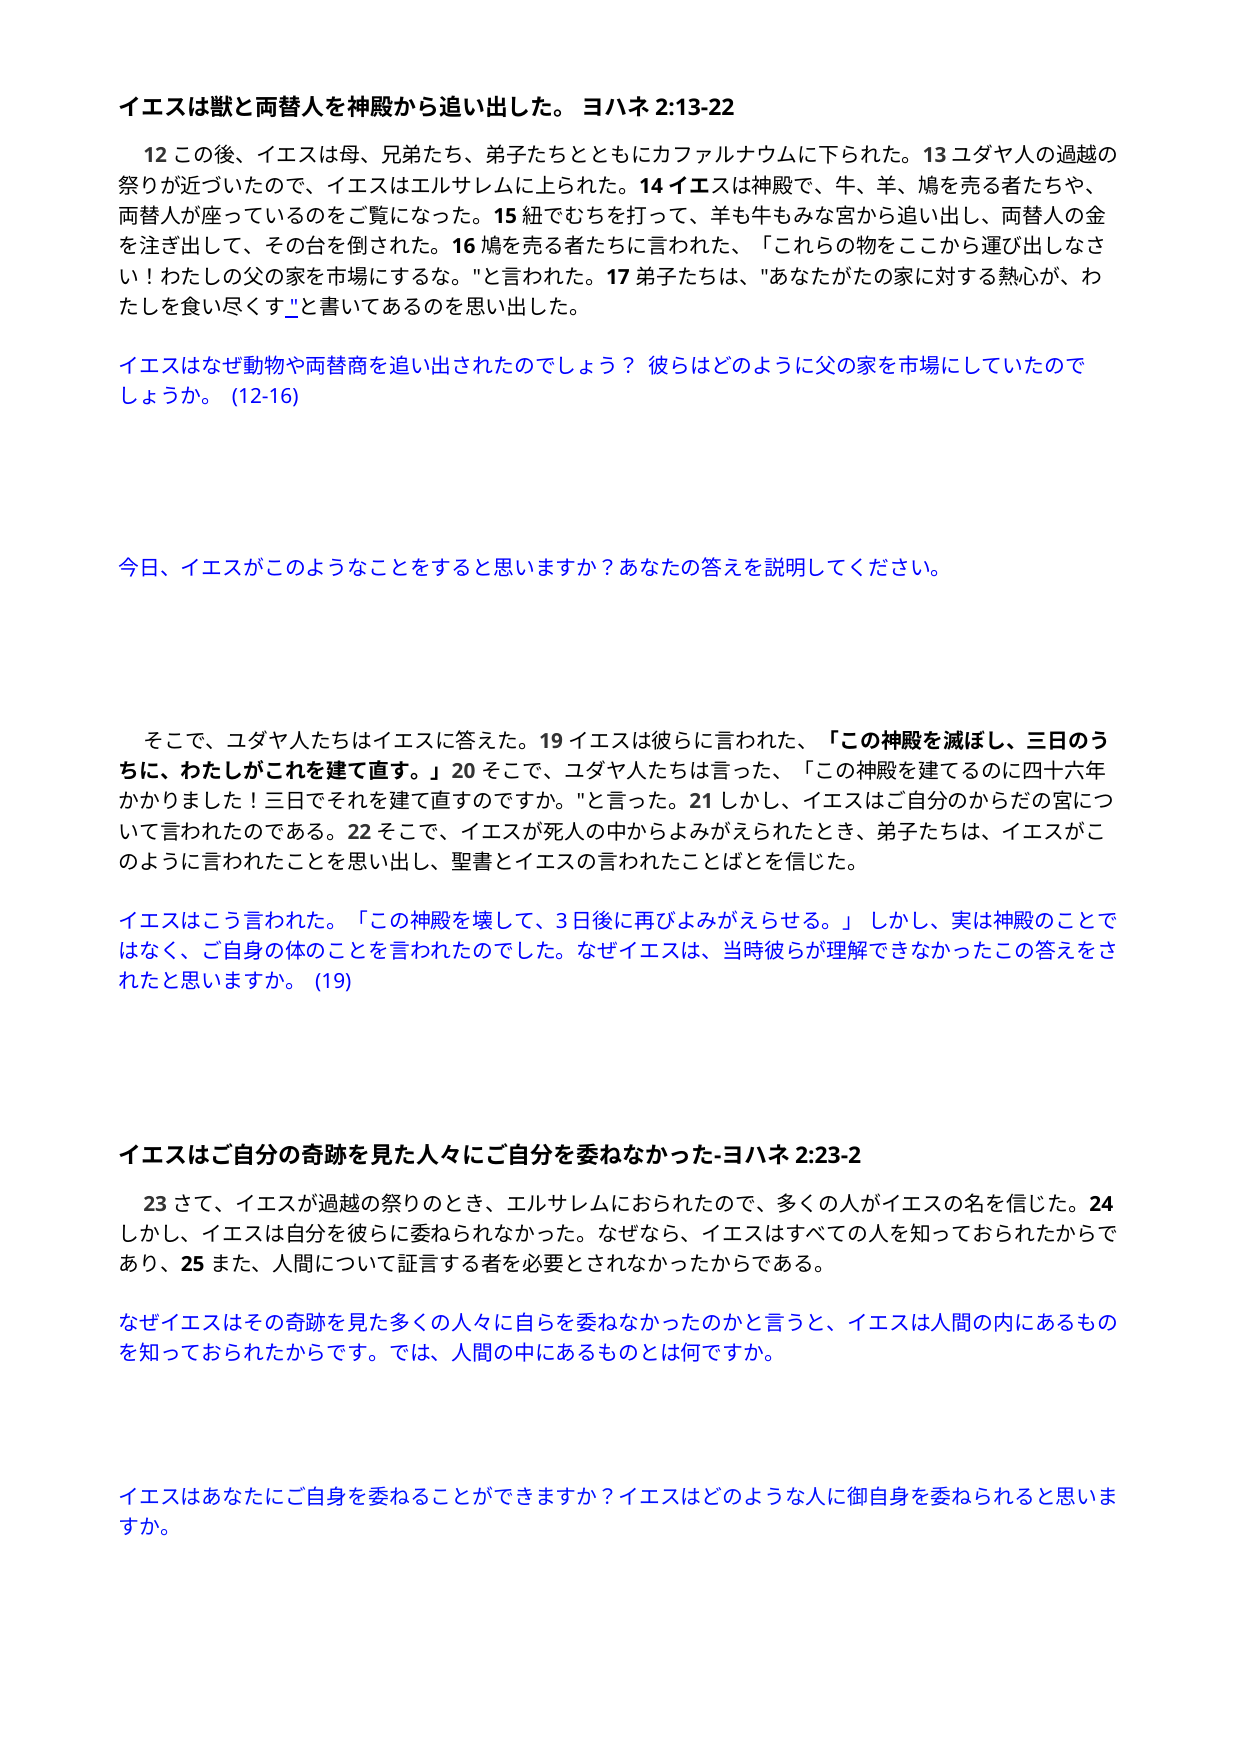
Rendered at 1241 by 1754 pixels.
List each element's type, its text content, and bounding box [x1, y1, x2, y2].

text 12 この後、イエスは母、兄弟たち、弟子たちとともにカファルナウムに下られた。13 ユダヤ人の過越の祭りが近づいたので、イエスはエルサレムに上られた。14 イエスは神殿で、牛、羊、鳩を売る者たちや、両替人が座っているのをご覧になった。15 紐でむちを打って、羊も牛もみな宮から追い出し、両替人の金を注ぎ出して、その台を倒された。16 鳩を売る者たちに言われた、「これらの物をここから運び出しなさい！わたしの父の家を市場にするな。"と言われた。17 弟子たちは、"あなたがたの家に対する熱心が、わたしを食い尽くす "と書いてあるのを思い出した。 [118, 139, 1122, 321]
text イエスはなぜ動物や両替商を追い出されたのでしょう？ 彼らはどのように父の家を市場にしていたのでしょうか。 (12-16) [118, 349, 1122, 409]
text なぜイエスはその奇跡を見た多くの人々に自らを委ねなかったのかと言うと、イエスは人間の内にあるものを知っておられたからです。では、人間の中にあるものとは何ですか。 [118, 1306, 1122, 1367]
text イエスはこう言われた。「この神殿を壊して、3日後に再びよみがえらせる。」 しかし、実は神殿のことではなく、ご自身の体のことを言われたのでした。なぜイエスは、当時彼らが理解できなかったこの答えをされたと思いますか。 (19) [118, 904, 1122, 995]
text イエスはあなたにご自身を委ねることができますか？イエスはどのような人に御自身を委ねられると思いますか。 [118, 1480, 1122, 1541]
text イエスはご自分の奇跡を見た人々にご自分を委ねなかった-ヨハネ2:23-2 [118, 1137, 1122, 1170]
text イエスは獣と両替人を神殿から追い出した。 ヨハネ2:13-22 [118, 89, 1122, 122]
text そこで、ユダヤ人たちはイエスに答えた。19 イエスは彼らに言われた、「この神殿を滅ぼし、三日のうちに、わたしがこれを建て直す。」20 そこで、ユダヤ人たちは言った、「この神殿を建てるのに四十六年かかりました！三日でそれを建て直すのですか。"と言った。21 しかし、イエスはご自分のからだの宮について言われたのである。22 そこで、イエスが死人の中からよみがえられたとき、弟子たちは、イエスがこのように言われたことを思い出し、聖書とイエスの言われたことばとを信じた。 [118, 724, 1122, 876]
text 23 さて、イエスが過越の祭りのとき、エルサレムにおられたので、多くの人がイエスの名を信じた。24 しかし、イエスは自分を彼らに委ねられなかった。なぜなら、イエスはすべての人を知っておられたからであり、25 また、人間について証言する者を必要とされなかったからである。 [118, 1187, 1122, 1278]
text 今日、イエスがこのようなことをすると思いますか？あなたの答えを説明してください。 [118, 552, 1122, 582]
